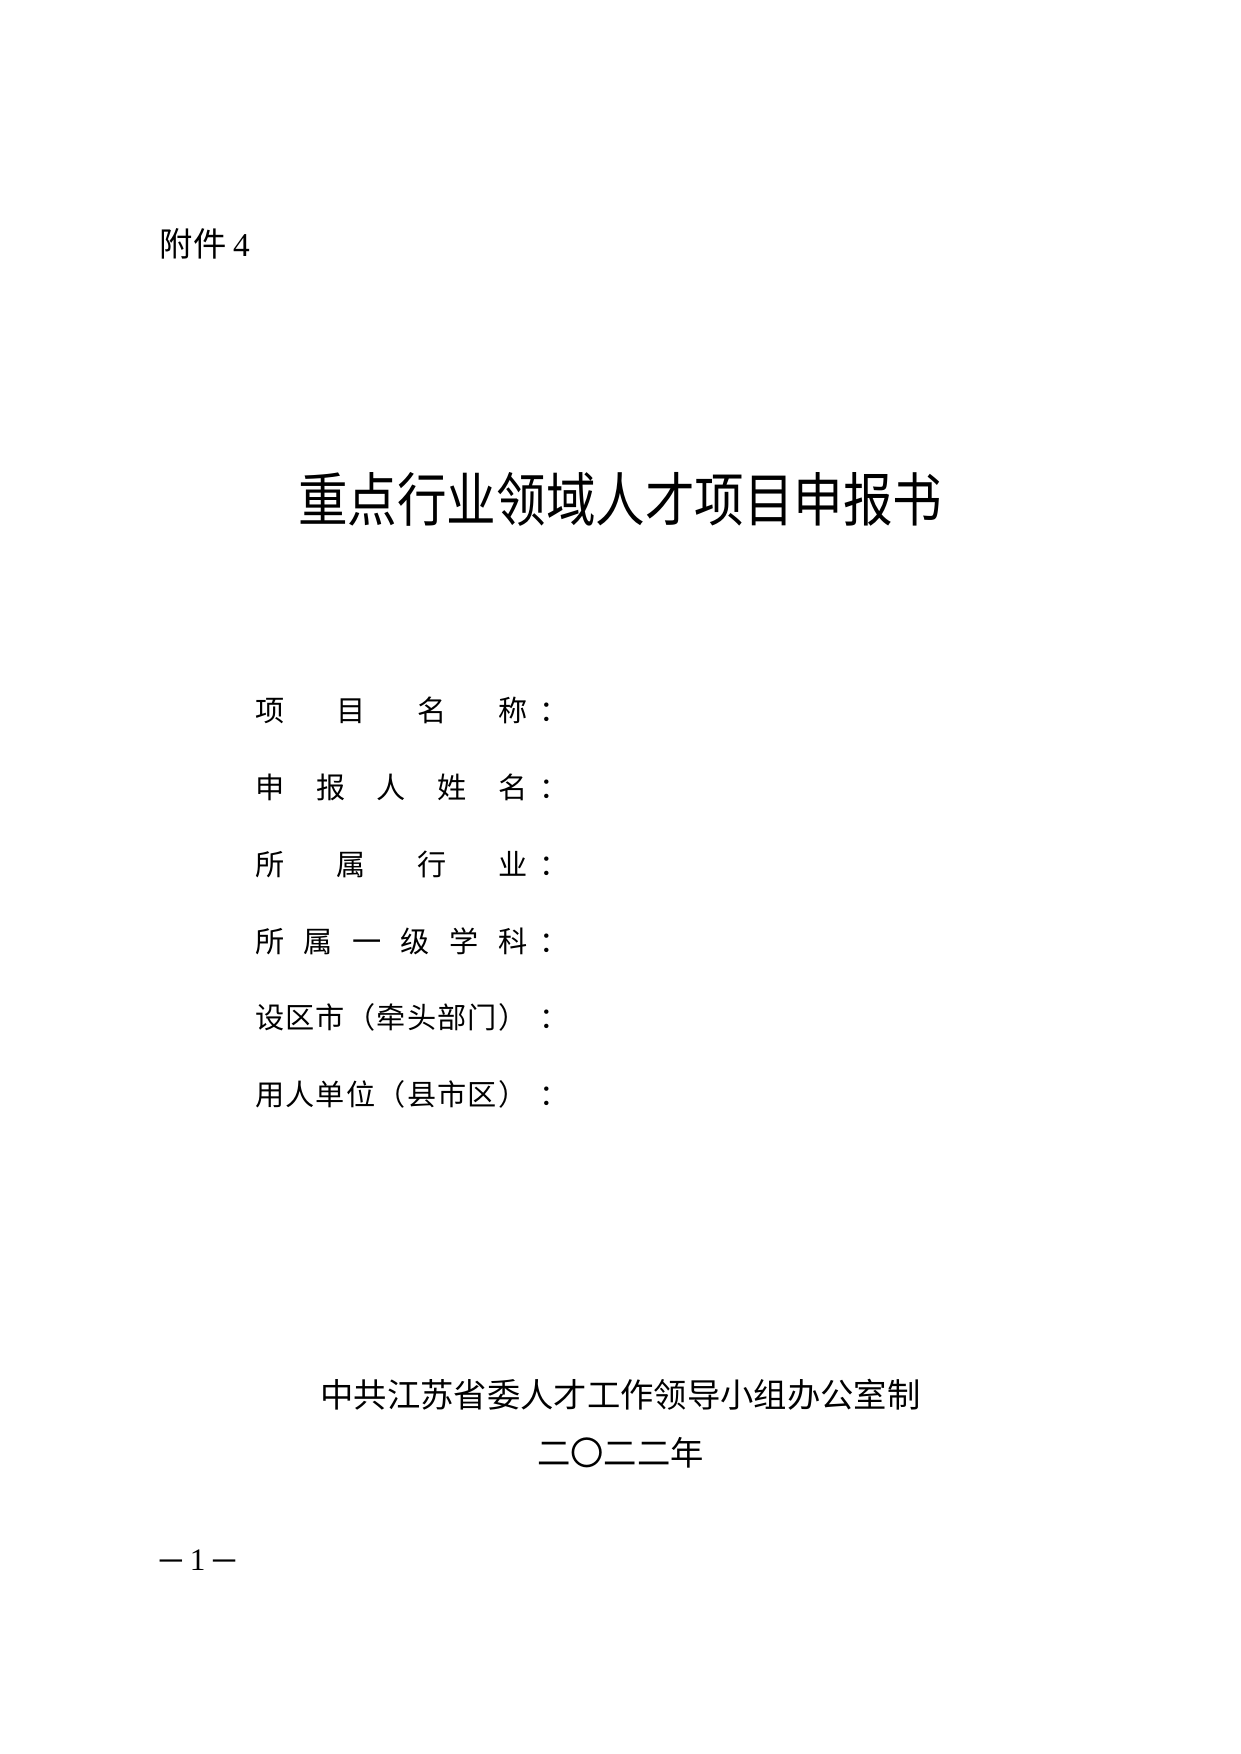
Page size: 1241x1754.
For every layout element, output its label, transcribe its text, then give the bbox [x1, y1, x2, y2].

table_cell ： [534, 1051, 991, 1127]
table_cell 申报人姓名 [249, 744, 533, 820]
table_cell ： [534, 820, 991, 897]
table_cell 所属一级学科 [249, 897, 533, 974]
table_cell 用人单位（县市区） [249, 1051, 533, 1127]
table_cell 所属行业 [249, 820, 533, 897]
text 二〇二二年 [159, 1419, 1081, 1477]
table_header 项目名称 [249, 667, 533, 743]
text 中共江苏省委人才工作领导小组办公室制 [159, 1361, 1081, 1419]
table_cell ： [534, 744, 991, 820]
text 附件4 [159, 207, 1081, 268]
table_cell ： [534, 897, 991, 974]
table_cell ： [534, 974, 991, 1051]
text 重点行业领域人才项目申报书 [159, 454, 1081, 538]
table_header ： [534, 667, 991, 743]
table_cell 设区市（牵头部门） [249, 974, 533, 1051]
